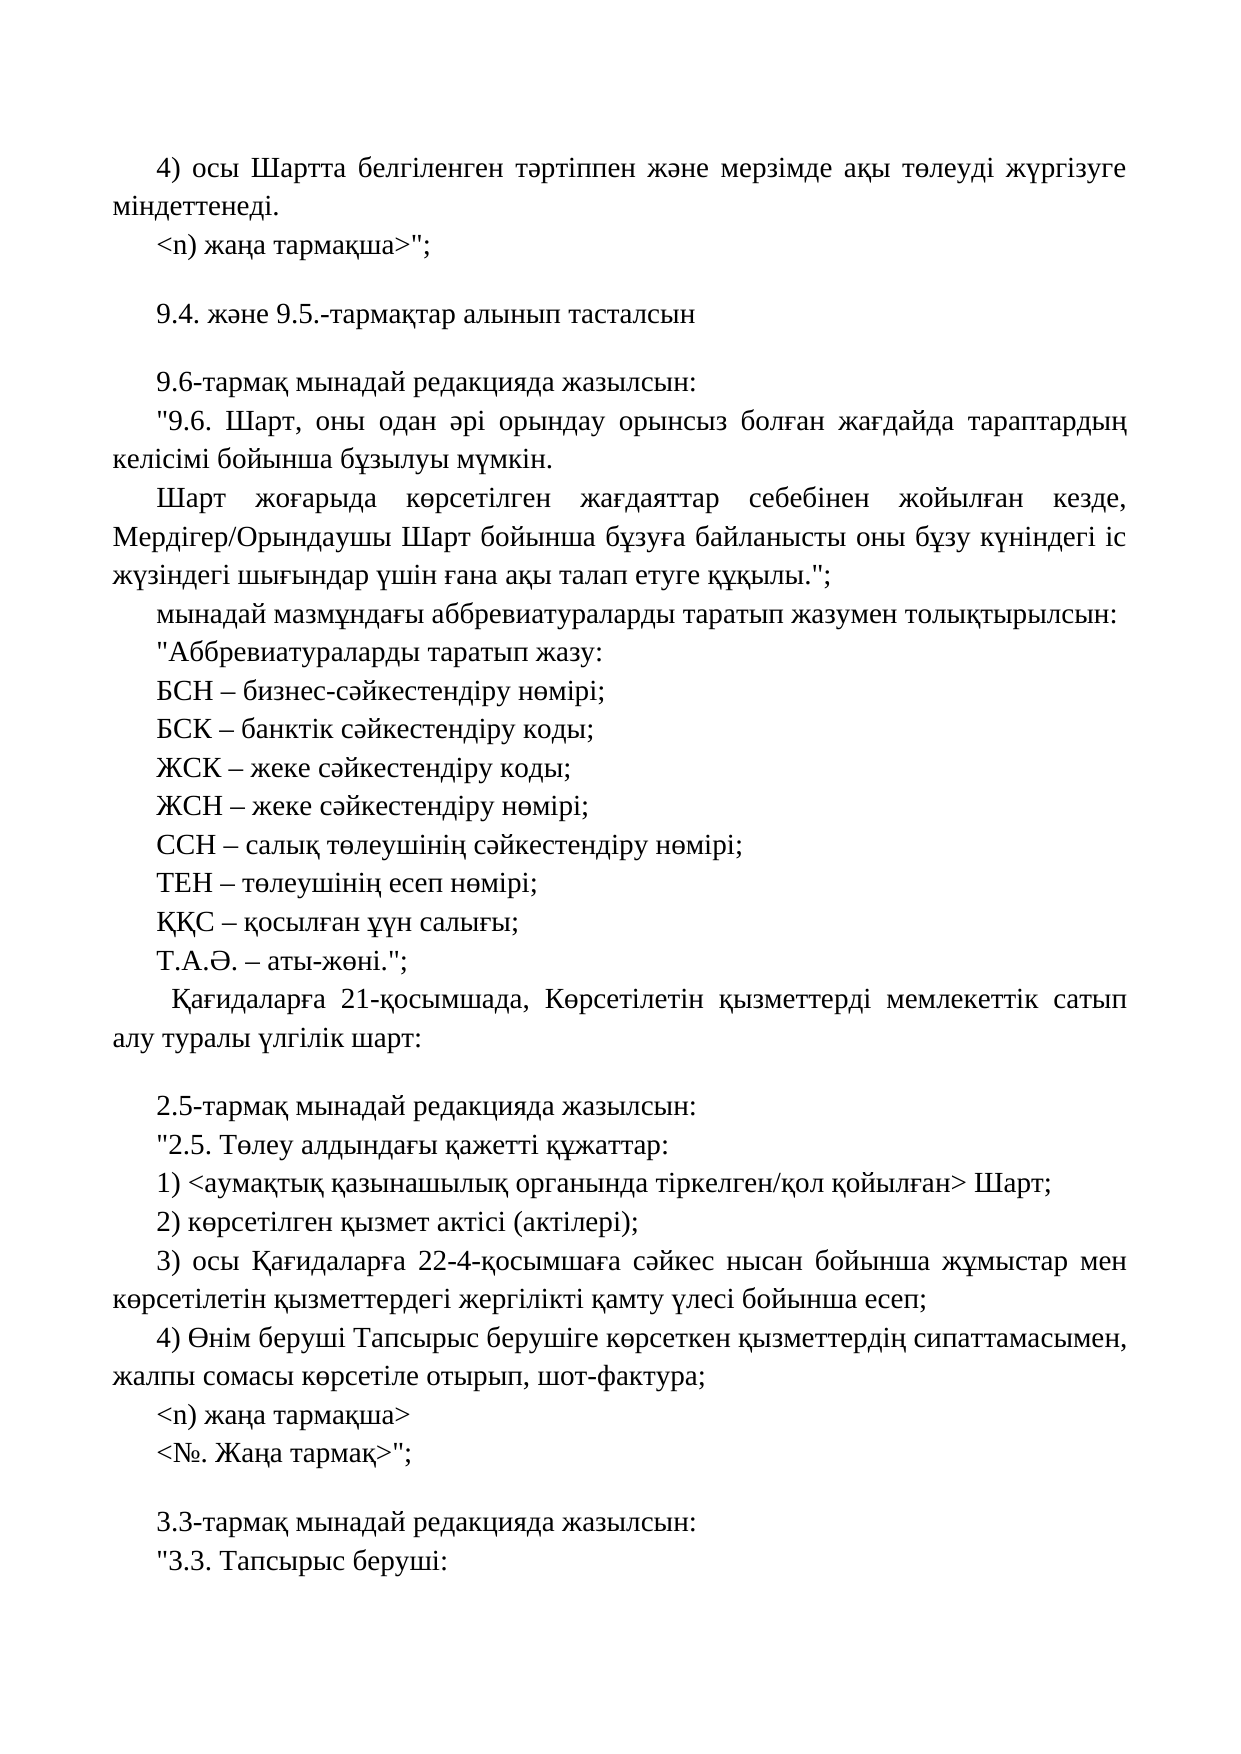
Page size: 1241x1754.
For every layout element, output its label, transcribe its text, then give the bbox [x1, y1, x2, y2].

text <№. Жаңа тармақ>"; [112, 1435, 1128, 1469]
text 9.4. және 9.5.-тармақтар алынып тасталсын [112, 296, 1128, 329]
text Шарт жоғарыда көрсетілген жағдаяттар себебінен жойылған кезде, Мердігер/Орындаушы Шарт бойынша бұзуға байланысты оны бұзу күніндегі іс жүзіндегі шығындар үшін ғана ақы талап етуге құқылы."; [112, 480, 1128, 591]
text ЖСК – жеке сәйкестендіру коды; [112, 750, 1128, 783]
text ЖСН – жеке сәйкестендіру нөмірі; [112, 788, 1128, 822]
text 2.5-тармақ мынадай редакцияда жазылсын: [112, 1088, 1128, 1122]
text Қағидаларға 21-қосымшада, Көрсетілетін қызметтерді мемлекеттік сатып алу туралы үлгілік шарт: [112, 981, 1128, 1053]
text "Аббревиатураларды таратып жазу: [112, 634, 1128, 668]
text 4) осы Шартта белгіленген тәртіппен және мерзімде ақы төлеуді жүргізуге міндеттенеді. [112, 150, 1128, 222]
text БСН – бизнес-сәйкестендіру нөмірі; [112, 673, 1128, 706]
text 4) Өнім беруші Тапсырыс берушіге көрсеткен қызметтердің сипаттамасымен, жалпы сомасы көрсетіле отырып, шот-фактура; [112, 1320, 1128, 1392]
text "2.5. Төлеу алдындағы қажетті құжаттар: [112, 1127, 1128, 1161]
text 2) көрсетілген қызмет актісі (актілері); [112, 1204, 1128, 1238]
text 3.3-тармақ мынадай редакцияда жазылсын: [112, 1504, 1128, 1538]
text ТЕН – төлеушінің есеп нөмірі; [112, 866, 1128, 899]
text 1) <аумақтық қазынашылық органында тіркелген/қол қойылған> Шарт; [112, 1166, 1128, 1199]
text "9.6. Шарт, оны одан әрі орындау орынсыз болған жағдайда тараптардың келісімі бойынша бұзылуы мүмкін. [112, 403, 1128, 475]
text 9.6-тармақ мынадай редакцияда жазылсын: [112, 364, 1128, 398]
text ССН – салық төлеушінің сәйкестендіру нөмірі; [112, 827, 1128, 861]
text <n) жаңа тармақша> [112, 1397, 1128, 1430]
text Т.А.Ә. – аты-жөні."; [112, 943, 1128, 976]
text мынадай мазмұндағы аббревиатураларды таратып жазумен толықтырылсын: [112, 596, 1128, 629]
text "3.3. Тапсырыс беруші: [112, 1543, 1128, 1576]
text <n) жаңа тармақша>"; [112, 227, 1128, 261]
text 3) осы Қағидаларға 22-4-қосымшаға сәйкес нысан бойынша жұмыстар мен көрсетілетін қызметтердегі жергілікті қамту үлесі бойынша есеп; [112, 1243, 1128, 1315]
text БСК – банктік сәйкестендіру коды; [112, 711, 1128, 745]
text ҚҚС – қосылған ұүн салығы; [112, 904, 1128, 938]
